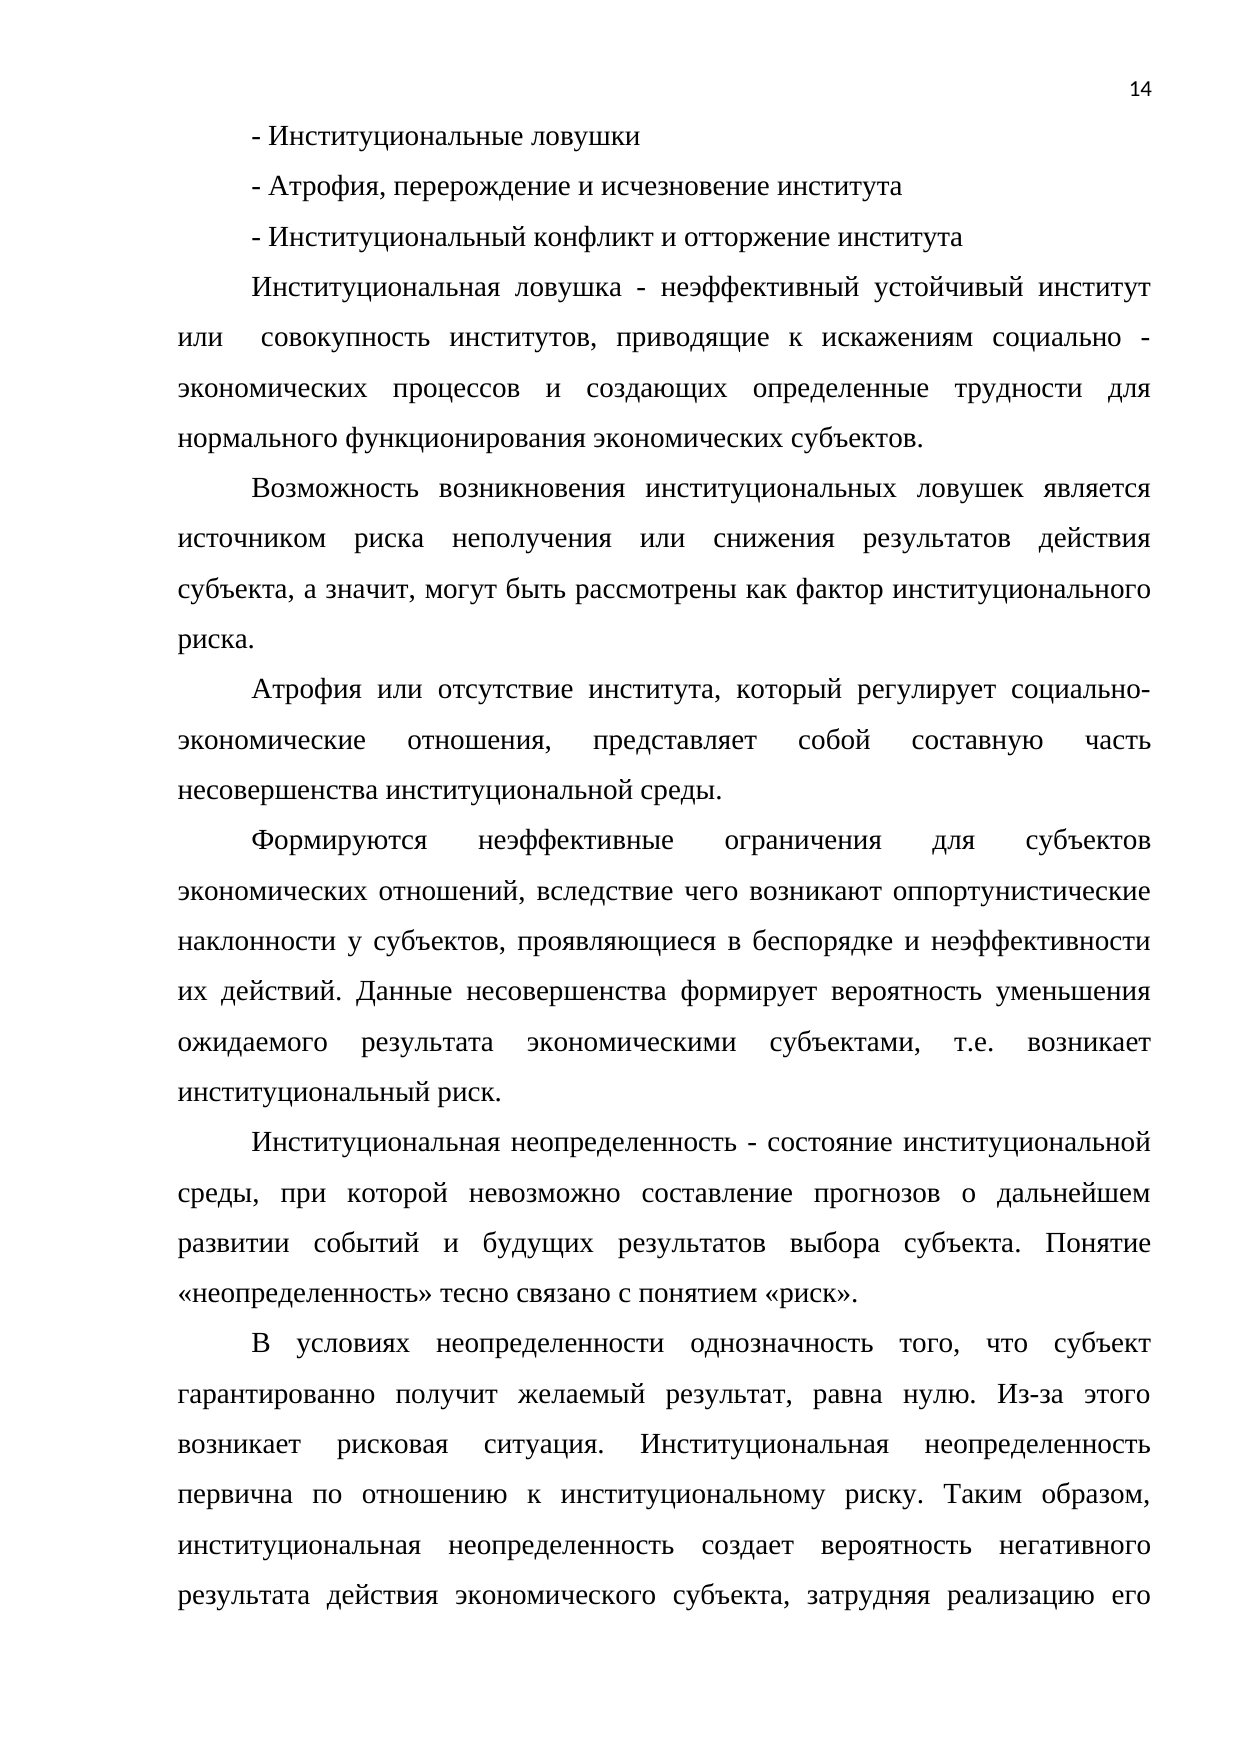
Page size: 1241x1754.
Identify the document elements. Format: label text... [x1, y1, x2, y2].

text Формируются неэффективные ограничения для субъектов экономических отношений, вследствие чего возникают оппортунистические наклонности у субъектов, проявляющиеся в беспорядке и неэффективности их действий. Данные несовершенства формирует вероятность уменьшения ожидаемого результата экономическими субъектами, т.е. возникает институциональный риск. [177, 822, 1152, 1108]
text Институциональная неопределенность - состояние институциональной среды, при которой невозможно составление прогнозов о дальнейшем развитии событий и будущих результатов выбора субъекта. Понятие «неопределенность» тесно связано с понятием «риск». [177, 1124, 1152, 1309]
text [177, 1326, 1152, 1611]
text Атрофия или отсутствие института, который регулирует социально-экономические отношения, представляет собой составную часть несовершенства институциональной среды. [177, 672, 1152, 806]
text - Атрофия, перерождение и исчезновение института [177, 168, 1152, 202]
text Возможность возникновения институциональных ловушек является источником риска неполучения или снижения результатов действия субъекта, а значит, могут быть рассмотрены как фактор институционального риска. [177, 470, 1152, 655]
text - Институциональный конфликт и отторжение института [177, 219, 1152, 252]
text - Институциональные ловушки [177, 118, 1152, 152]
text Институциональная ловушка - неэффективный устойчивый институт или совокупность институтов, приводящие к искажениям социально - экономических процессов и создающих определенные трудности для нормального функционирования экономических субъектов. [177, 269, 1152, 453]
